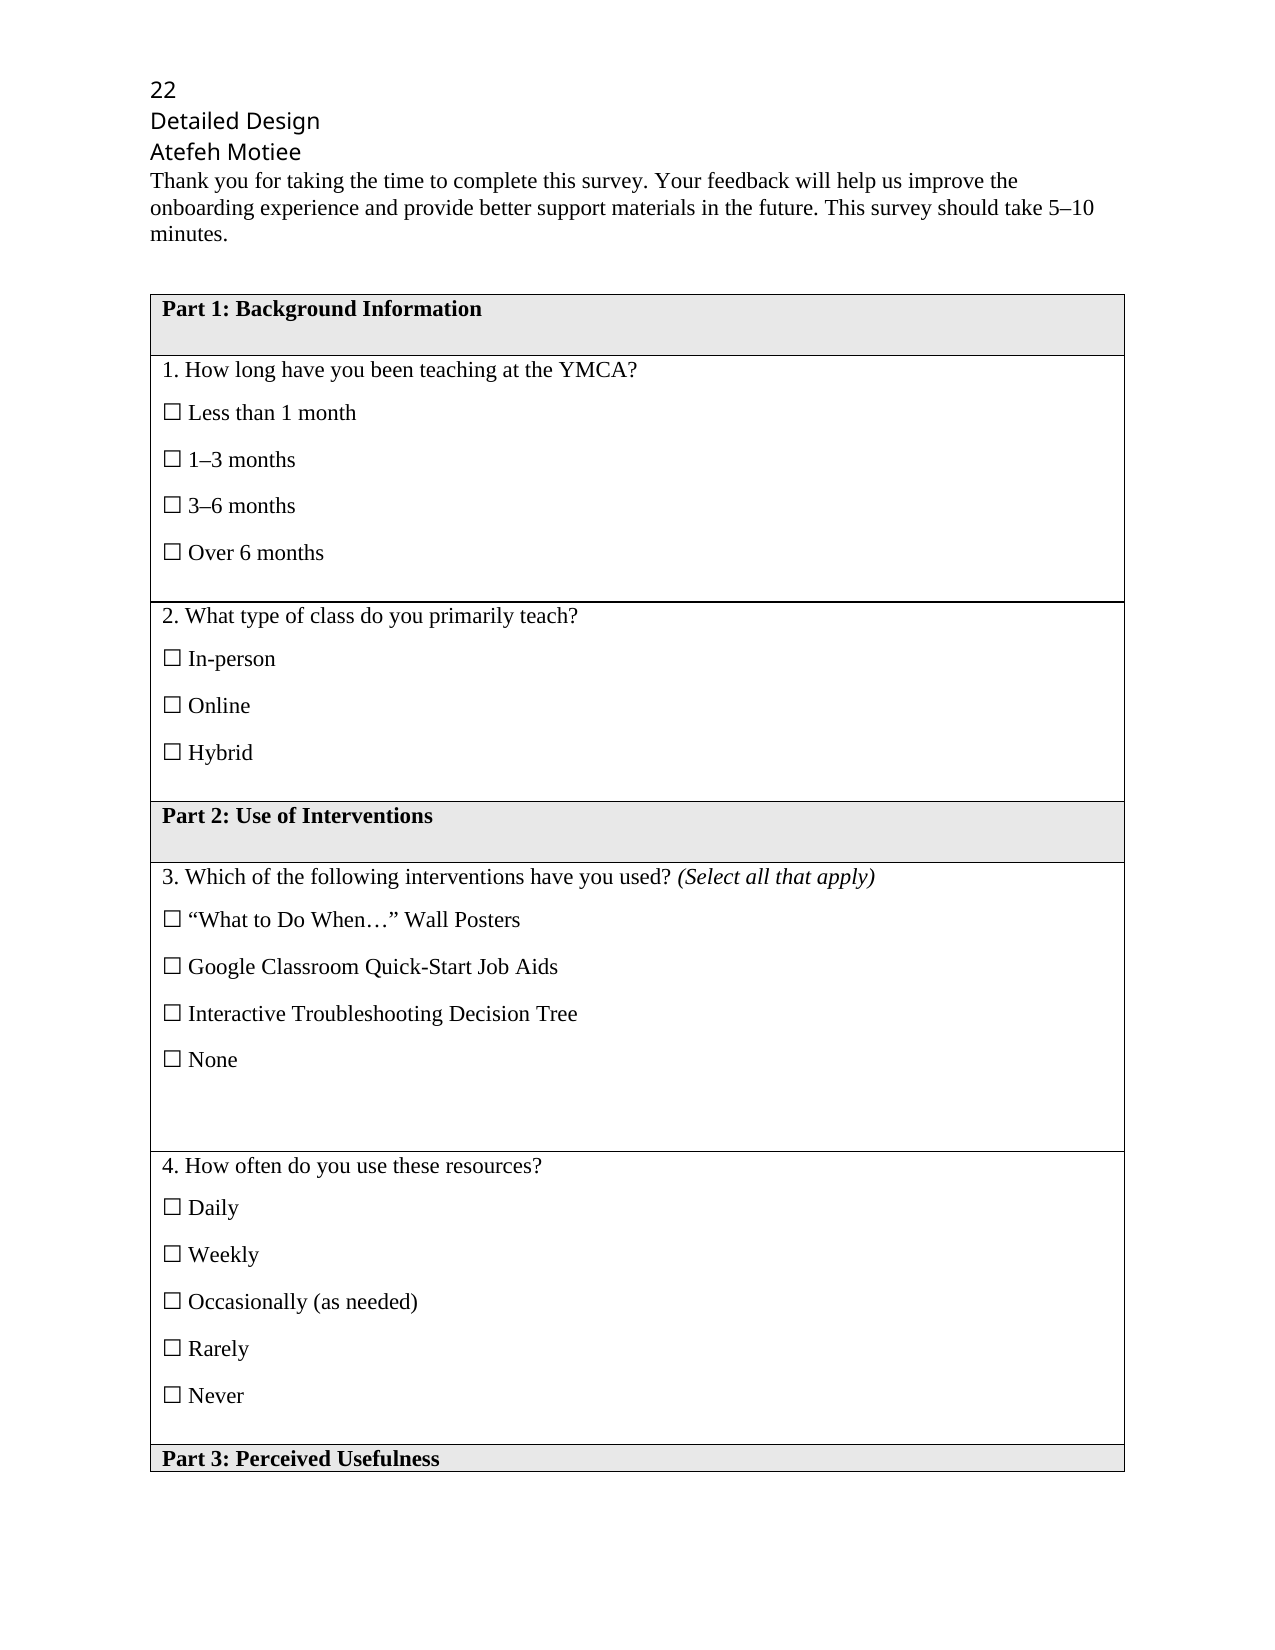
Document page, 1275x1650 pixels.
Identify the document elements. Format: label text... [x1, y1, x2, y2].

text Thank you for taking the time to complete this survey. Your feedback will help us improve the onboarding experience and provide better support materials in the future. This survey should take 5–10 minutes. [150, 167, 1125, 247]
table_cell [151, 1445, 1124, 1471]
table_cell 3. Which of the following interventions have you used? (Select all that apply) ☐ “What to Do When…” Wall Posters ☐ Google Classroom Quick-Start Job Aids ☐ Interactive Troubleshooting Decision Tree ☐ None [151, 863, 1124, 1151]
table_cell Part 2: Use of Interventions [151, 802, 1124, 862]
table_cell 2. What type of class do you primarily teach? ☐ In-person ☐ Online ☐ Hybrid [151, 603, 1124, 801]
table_cell 4. How often do you use these resources? ☐ Daily ☐ Weekly ☐ Occasionally (as needed) ☐ Rarely ☐ Never [151, 1152, 1124, 1444]
table_header Part 1: Background Information [151, 295, 1124, 355]
table_cell 1. How long have you been teaching at the YMCA? ☐ Less than 1 month ☐ 1–3 months ☐ 3–6 months ☐ Over 6 months [151, 356, 1124, 601]
